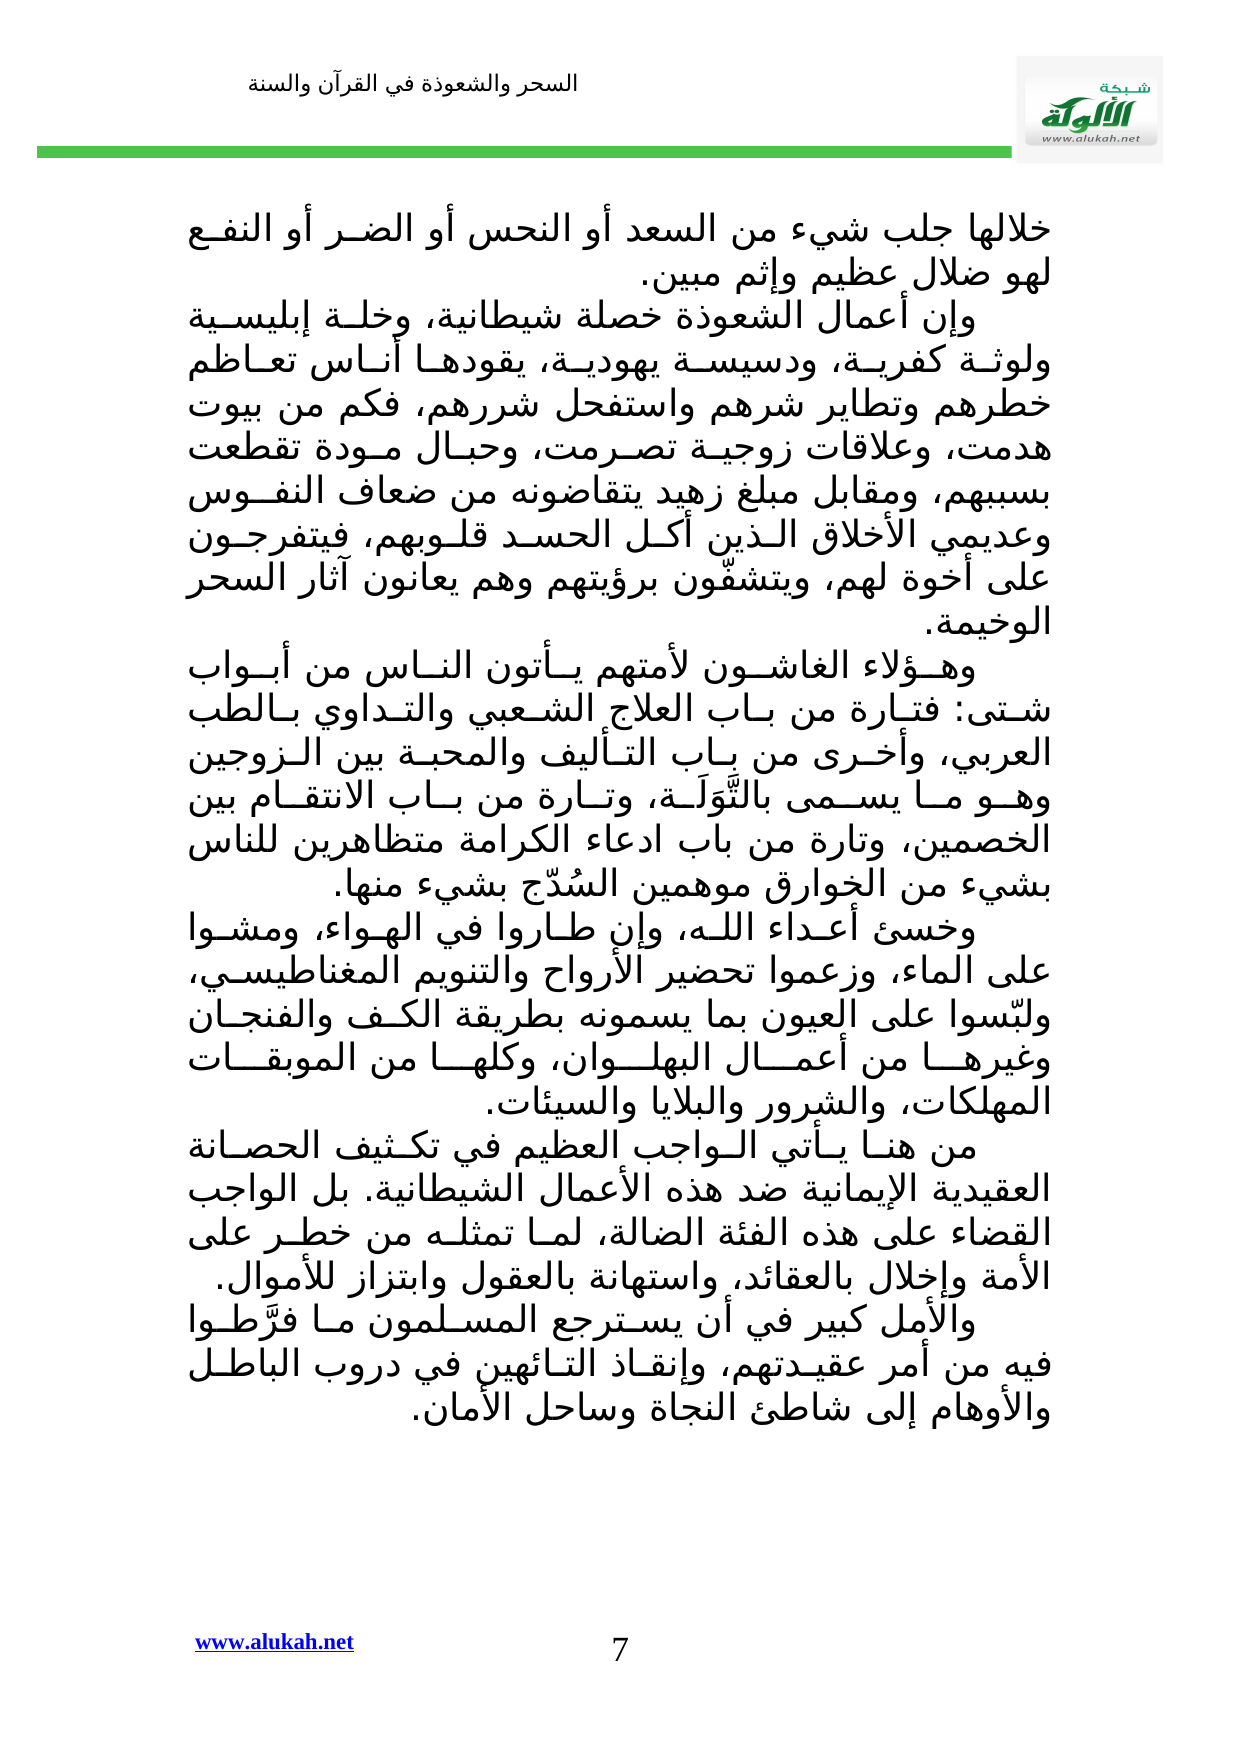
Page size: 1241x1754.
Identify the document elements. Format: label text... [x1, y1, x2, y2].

text والأمل كبير في أن يسترجع المسلمون ما فرَّطوا فيه من أمر عقيدتهم، وإنقاذ التائهين في دروب الباطل والأوهام إلى شاطئ النجاة وساحل الأمان. [187, 1298, 1053, 1429]
text وإن أعمال الشعوذة خصلة شيطانية، وخلة إبليسية ولوثة كفرية، ودسيسة يهودية، يقودها أناس تعاظم خطرهم وتطاير شرهم واستفحل شررهم، فكم من بيوت هدمت، وعلاقات زوجية تصرمت، وحبال مودة تقطعت بسببهم، ومقابل مبلغ زهيد يتقاضونه من ضعاف النفوس وعديمي الأخلاق الذين أكل الحسد قلوبهم، فيتفرجون على أخوة لهم، ويتشفّون برؤيتهم وهم يعانون آثار السحر الوخيمة. [187, 294, 1053, 643]
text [187, 207, 1053, 294]
text من هنا يأتي الواجب العظيم في تكثيف الحصانة العقيدية الإيمانية ضد هذه الأعمال الشيطانية. بل الواجب القضاء على هذه الفئة الضالة، لما تمثله من خطر على الأمة وإخلال بالعقائد، واستهانة بالعقول وابتزاز للأموال. [187, 1123, 1053, 1298]
text وخسئ أعداء الله، وإن طاروا في الهواء، ومشوا على الماء، وزعموا تحضير الأرواح والتنويم المغناطيسي، ولبّسوا على العيون بما يسمونه بطريقة الكف والفنجان وغيرها من أعمال البهلوان، وكلها من الموبقات المهلكات، والشرور والبلايا والسيئات. [187, 905, 1053, 1123]
text وهؤلاء الغاشون لأمتهم يأتون الناس من أبواب شتى: فتارة من باب العلاج الشعبي والتداوي بالطب العربي، وأخرى من باب التأليف والمحبة بين الزوجين وهو ما يسمى بالتَّوَلَة، وتارة من باب الانتقام بين الخصمين، وتارة من باب ادعاء الكرامة متظاهرين للناس بشيء من الخوارق موهمين السُدّج بشيء منها. [187, 643, 1053, 905]
